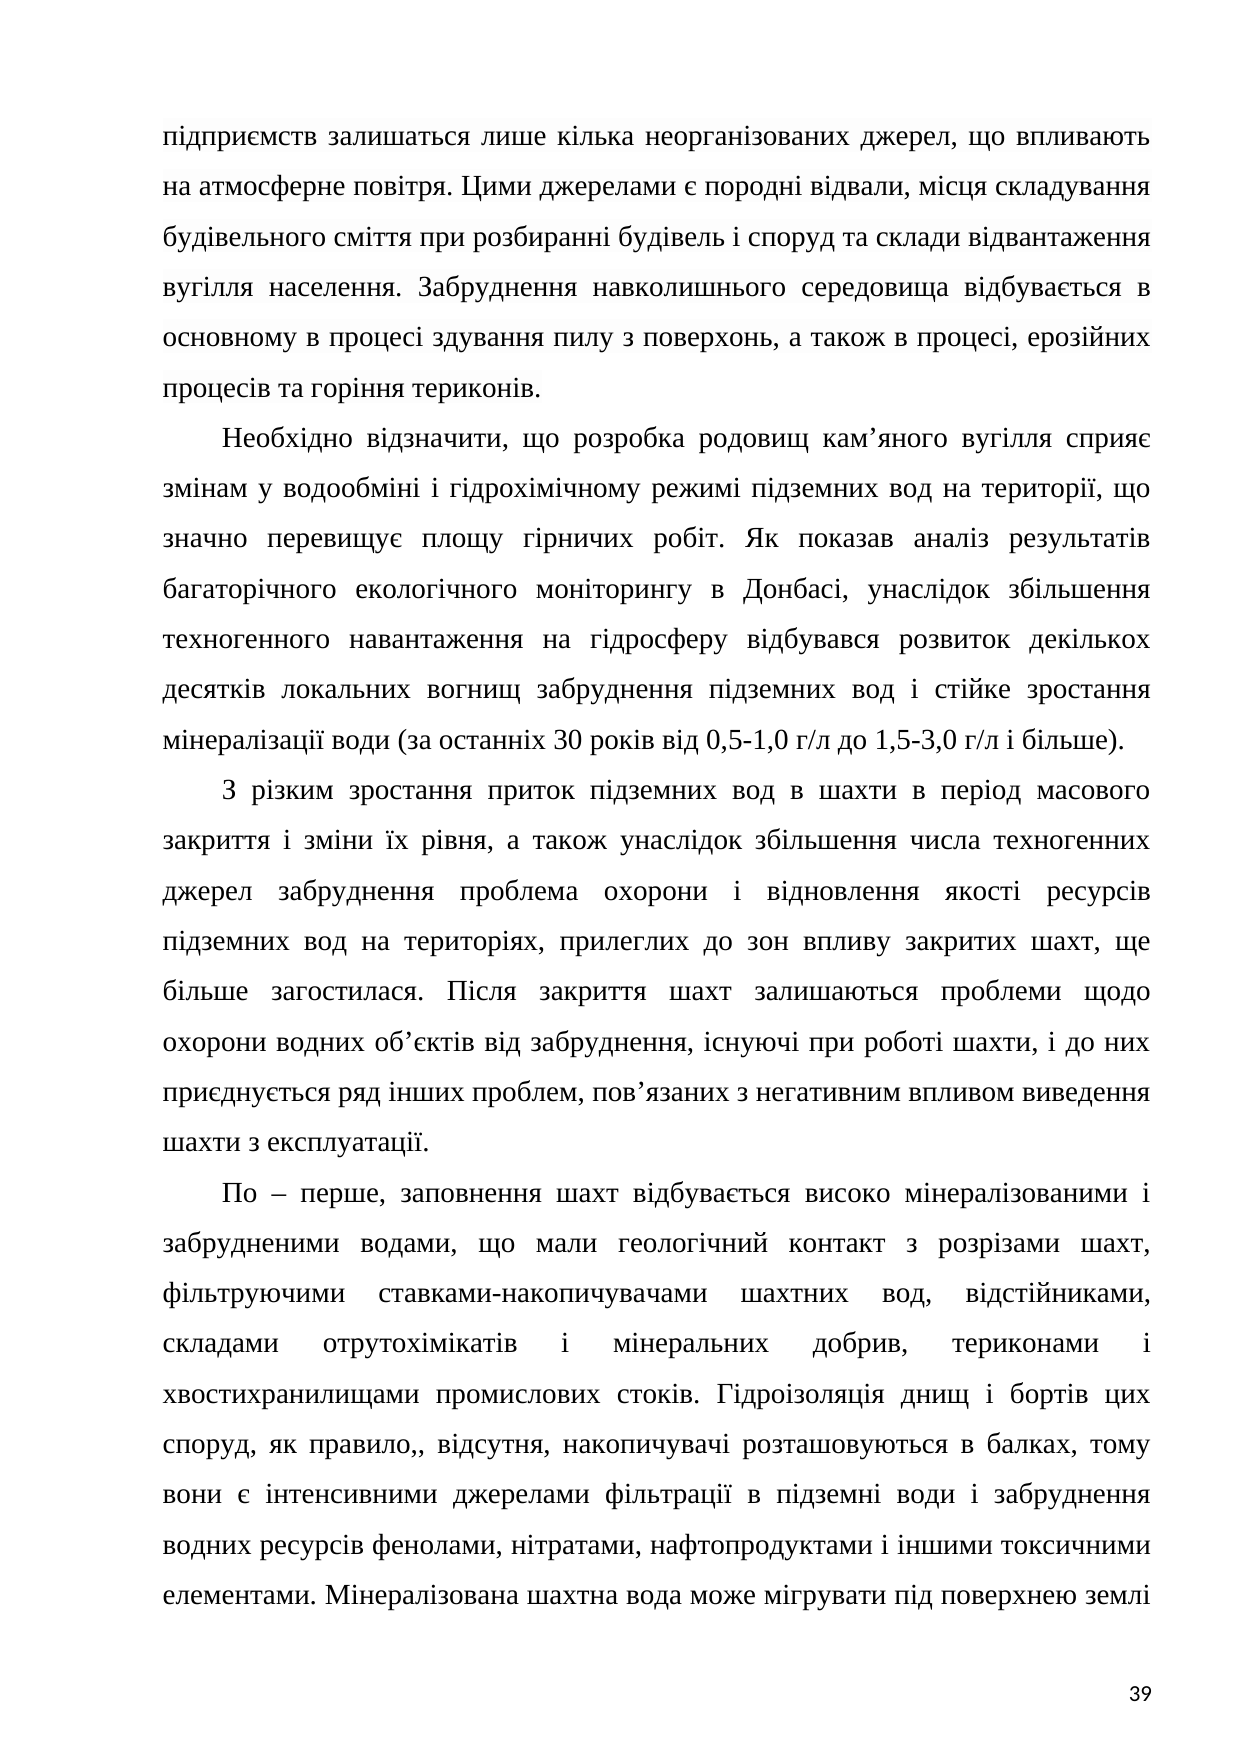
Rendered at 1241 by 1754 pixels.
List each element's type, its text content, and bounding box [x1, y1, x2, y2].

list З різким зростання приток підземних вод в шахти в період масового закриття і зміни їх рівня, а також унаслідок збільшення числа техногенних джерел забруднення проблема охорони і відновлення якості ресурсів підземних вод на територіях, прилеглих до зон впливу закритих шахт, ще більше загостилася. Після закриття шахт залишаються проблеми щодо охорони водних об’єктів від забруднення, існуючі при роботі шахти, і до них приєднується ряд інших проблем, пов’язаних з негативним впливом виведення шахти з експлуатації. [162, 772, 1152, 1158]
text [162, 118, 1152, 403]
list Необхідно відзначити, що розробка родовищ кам’яного вугілля сприяє змінам у водообміні і гідрохімічному режимі підземних вод на території, що значно перевищує площу гірничих робіт. Як показав аналіз результатів багаторічного екологічного моніторингу в Донбасі, унаслідок збільшення техногенного навантаження на гідросферу відбувався розвиток декількох десятків локальних вогнищ забруднення підземних вод і стійке зростання мінералізації води (за останніх 30 років від 0,5-1,0 г/л до 1,5-3,0 г/л і більше). [162, 420, 1152, 755]
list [162, 1175, 1152, 1611]
